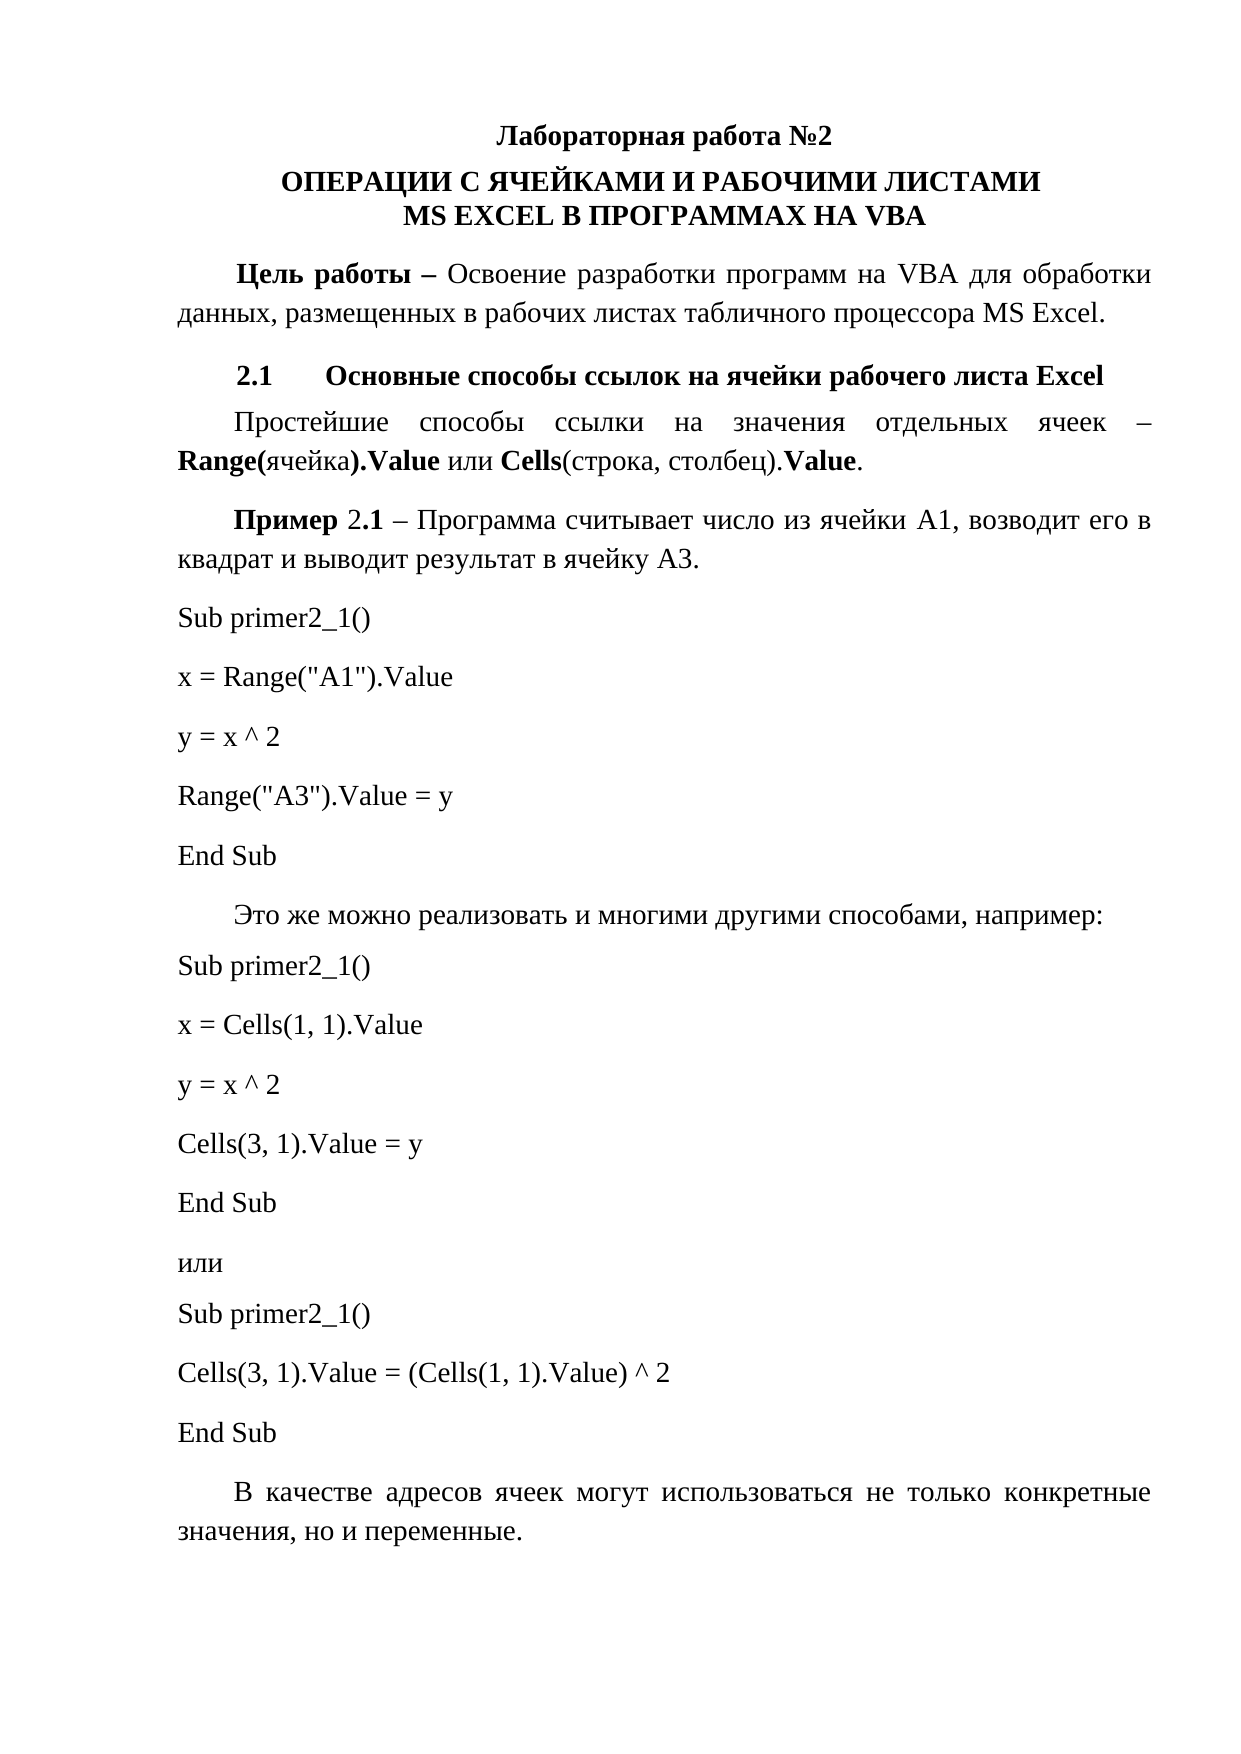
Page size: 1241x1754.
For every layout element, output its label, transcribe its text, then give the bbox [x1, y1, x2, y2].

text Range("A3").Value = y [177, 778, 1152, 812]
subtitle Лабораторная работа №2 [177, 118, 1152, 152]
text Это же можно реализовать и многими другими способами, например: [177, 897, 1152, 931]
text End Sub [177, 838, 1152, 871]
text End Sub [177, 1186, 1152, 1219]
text y = x ^ 2 [177, 719, 1152, 752]
text Пример 2.1 – Программа считывает число из ячейки A1, возводит его в квадрат и выводит результат в ячейку A3. [177, 502, 1152, 574]
text Простейшие способы ссылки на значения отдельных ячеек – Range(ячейка).Value или Cells(строка, столбец).Value. [177, 404, 1152, 476]
text x = Range("A1").Value [177, 659, 1152, 693]
subtitle 2.1 Основные способы ссылок на ячейки рабочего листа Excel [236, 358, 1152, 392]
text Цель работы – Освоение разработки программ на VBA для обработки данных, размещенных в рабочих листах табличного процессора MS Excel. [177, 256, 1152, 328]
text Sub primer2_1() [177, 948, 1152, 982]
text x = Cells(1, 1).Value [177, 1007, 1152, 1041]
text В качестве адресов ячеек могут использоваться не только конкретные значения, но и переменные. [177, 1474, 1152, 1546]
text Cells(3, 1).Value = (Cells(1, 1).Value) ^ 2 [177, 1355, 1152, 1389]
text или [177, 1245, 1152, 1278]
text Cells(3, 1).Value = y [177, 1126, 1152, 1160]
subtitle ОПЕРАЦИИ С ЯЧЕЙКАМИ И РАБОЧИМИ ЛИСТАМИ MS EXCEL В ПРОГРАММАХ НА VBA [177, 164, 1152, 231]
text y = x ^ 2 [177, 1067, 1152, 1100]
text Sub primer2_1() [177, 600, 1152, 634]
text Sub primer2_1() [177, 1296, 1152, 1329]
text End Sub [177, 1415, 1152, 1448]
